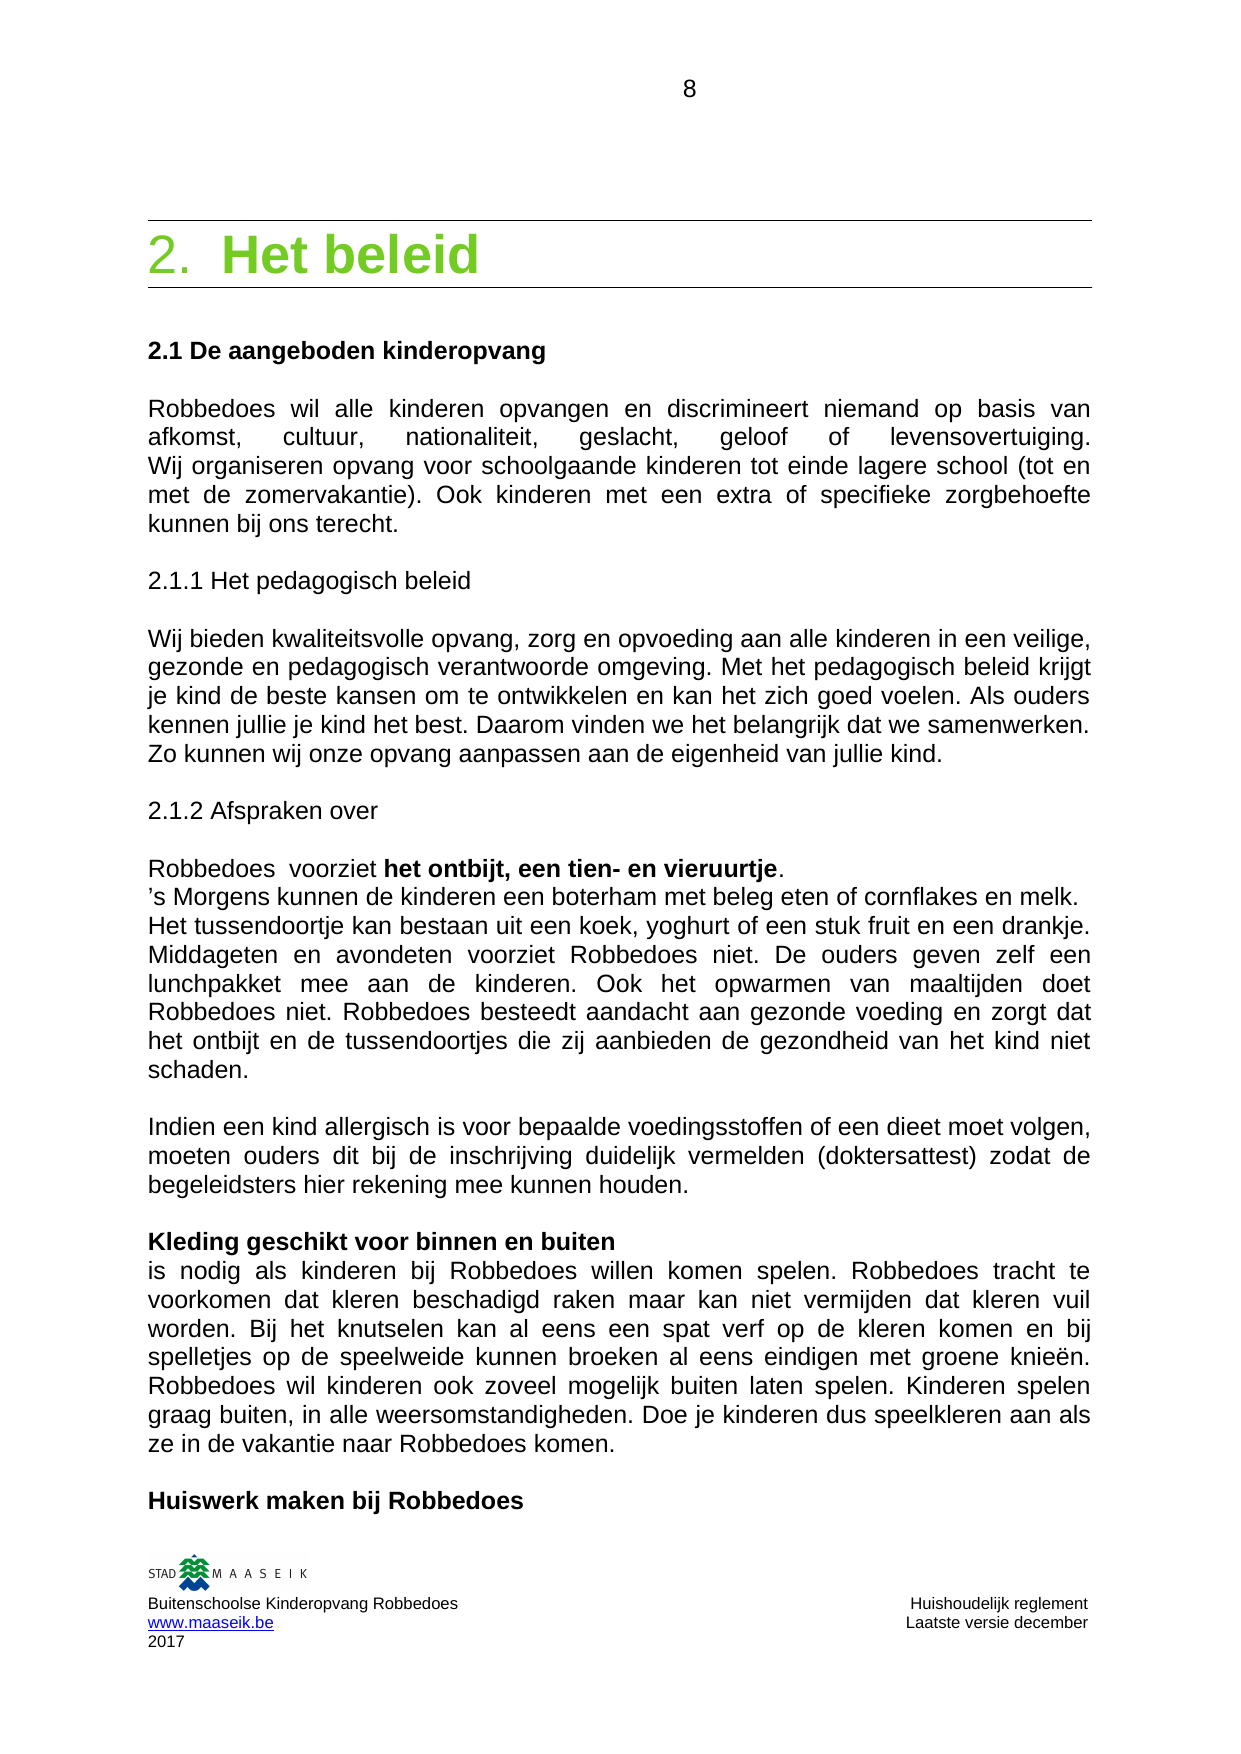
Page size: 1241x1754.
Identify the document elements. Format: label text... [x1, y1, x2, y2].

text 2.1.2 Afspraken over [148, 796, 1092, 825]
text Indien een kind allergisch is voor bepaalde voedingsstoffen of een dieet moet volgen, moeten ouders dit bij de inschrijving duidelijk vermelden (doktersattest) zodat de begeleidsters hier rekening mee kunnen houden. [148, 1112, 1092, 1198]
text 2.1 De aangeboden kinderopvang [148, 336, 1092, 365]
text Robbedoes voorziet het ontbijt, een tien- en vieruurtje. ’s Morgens kunnen de kinderen een boterham met beleg eten of cornflakes en melk. [148, 853, 1092, 911]
list Het beleid [148, 221, 1092, 287]
text 2.1.1 Het pedagogisch beleid [148, 566, 1092, 595]
text Wij bieden kwaliteitsvolle opvang, zorg en opvoeding aan alle kinderen in een veilige, gezonde en pedagogisch verantwoorde omgeving. Met het pedagogisch beleid krijgt je kind de beste kansen om te ontwikkelen en kan het zich goed voelen. Als ouders kennen jullie je kind het best. Daarom vinden we het belangrijk dat we samenwerken. Zo kunnen wij onze opvang aanpassen aan de eigenheid van jullie kind. [148, 623, 1092, 767]
text Het tussendoortje kan bestaan uit een koek, yoghurt of een stuk fruit en een drankje. Middageten en avondeten voorziet Robbedoes niet. De ouders geven zelf een lunchpakket mee aan de kinderen. Ook het opwarmen van maaltijden doet Robbedoes niet. Robbedoes besteedt aandacht aan gezonde voeding en zorgt dat het ontbijt en de tussendoortjes die zij aanbieden de gezondheid van het kind niet schaden. [148, 911, 1092, 1083]
text Robbedoes wil alle kinderen opvangen en discrimineert niemand op basis van afkomst, cultuur, nationaliteit, geslacht, geloof of levensovertuiging. Wij organiseren opvang voor schoolgaande kinderen tot einde lagere school (tot en met de zomervakantie). Ook kinderen met een extra of specifieke zorgbehoefte kunnen bij ons terecht. [148, 393, 1092, 537]
picture [147, 1551, 309, 1594]
text is nodig als kinderen bij Robbedoes willen komen spelen. Robbedoes tracht te voorkomen dat kleren beschadigd raken maar kan niet vermijden dat kleren vuil worden. Bij het knutselen kan al eens een spat verf op de kleren komen en bij spelletjes op de speelweide kunnen broeken al eens eindigen met groene knieën. Robbedoes wil kinderen ook zoveel mogelijk buiten laten spelen. Kinderen spelen graag buiten, in alle weersomstandigheden. Doe je kinderen dus speelkleren aan als ze in de vakantie naar Robbedoes komen. [148, 1256, 1092, 1457]
text Huiswerk maken bij Robbedoes [148, 1486, 1092, 1515]
text Kleding geschikt voor binnen en buiten [148, 1227, 1092, 1256]
